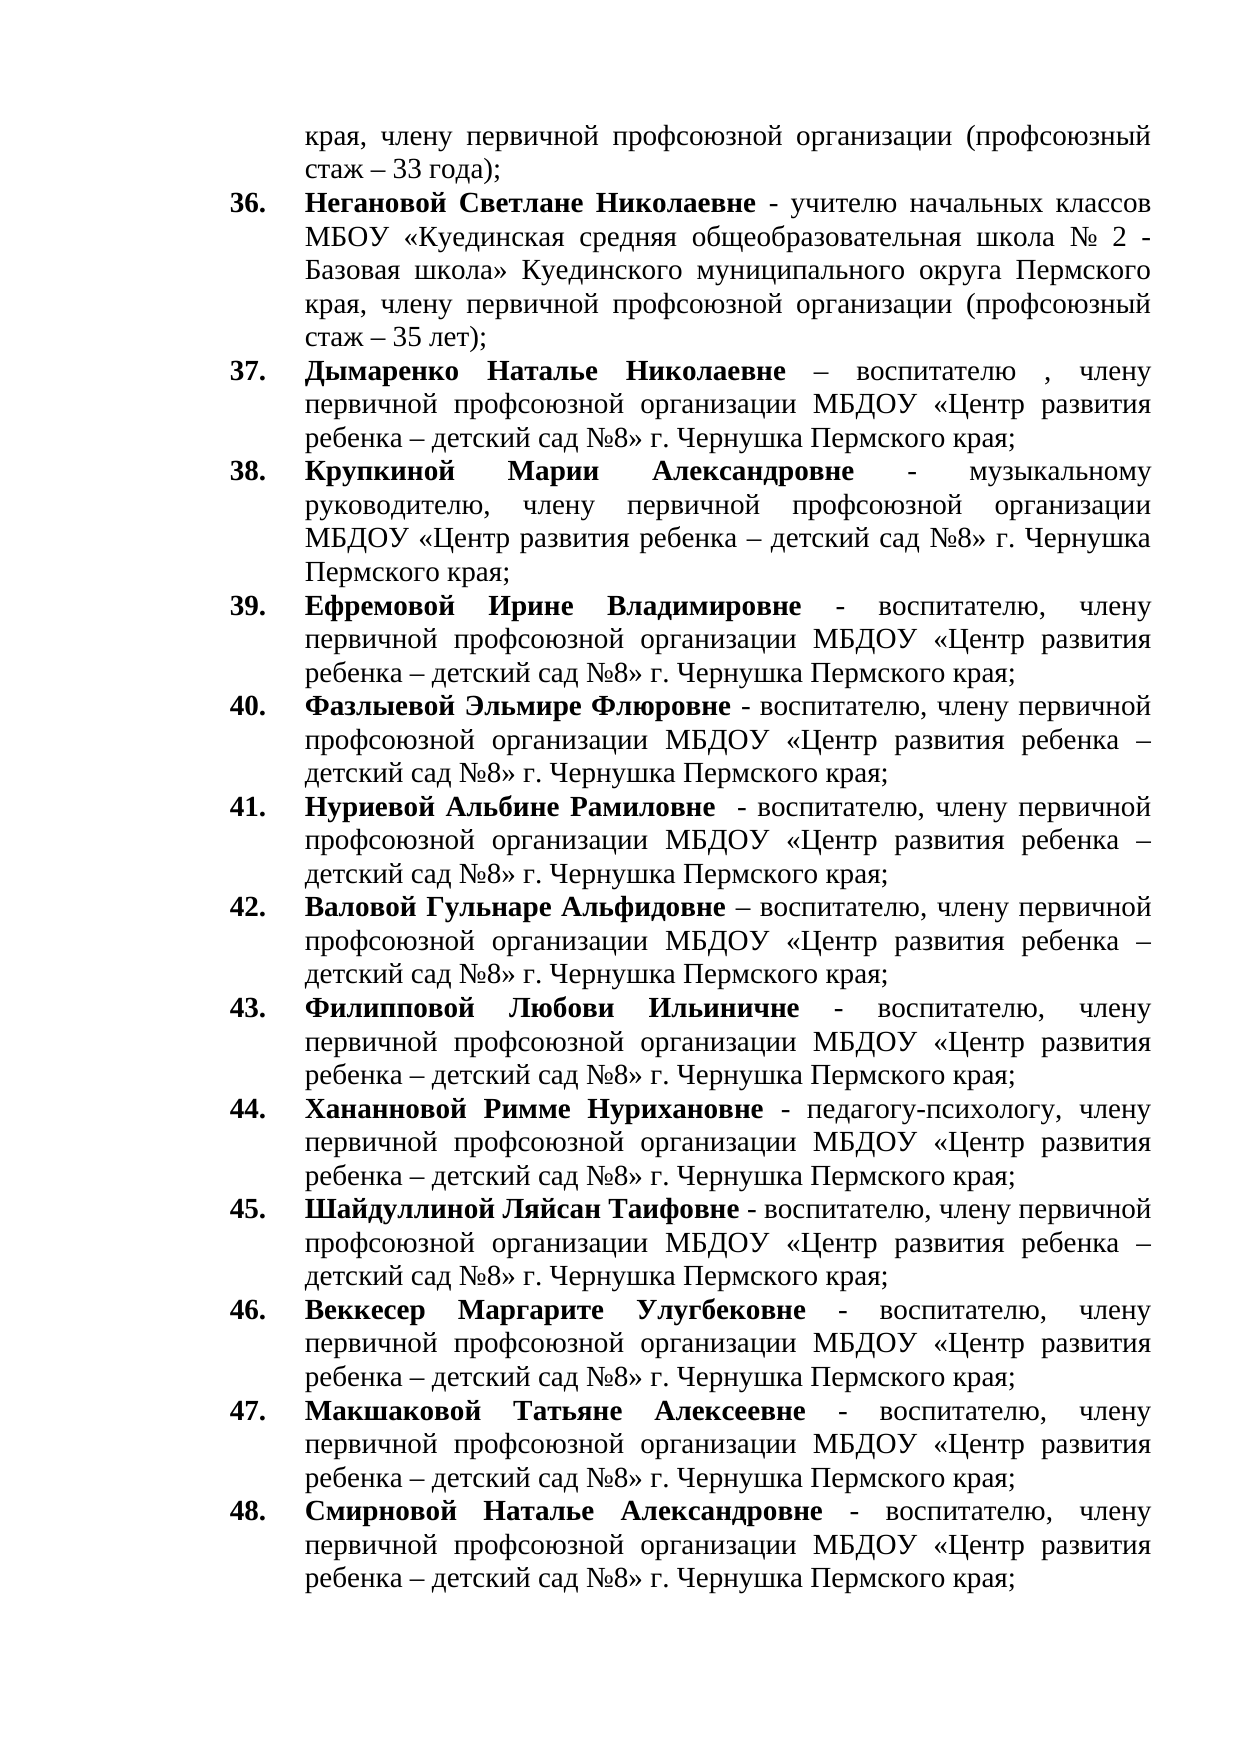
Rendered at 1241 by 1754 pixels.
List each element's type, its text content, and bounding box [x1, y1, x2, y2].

list Хананновой Римме Нурихановне - педагогу-психологу, члену первичной профсоюзной организации МБДОУ «Центр развития ребенка – детский сад №8» г. Чернушка Пермского края; [229, 1091, 1152, 1191]
list Филипповой Любови Ильиничне - воспитателю, члену первичной профсоюзной организации МБДОУ «Центр развития ребенка – детский сад №8» г. Чернушка Пермского края; [229, 990, 1152, 1091]
list Крупкиной Марии Александровне - музыкальному руководителю, члену первичной профсоюзной организации МБДОУ «Центр развития ребенка – детский сад №8» г. Чернушка Пермского края; [229, 453, 1152, 588]
list Валовой Гульнаре Альфидовне – воспитателю, члену первичной профсоюзной организации МБДОУ «Центр развития ребенка – детский сад №8» г. Чернушка Пермского края; [229, 889, 1152, 990]
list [229, 118, 1152, 185]
list Смирновой Наталье Александровне - воспитателю, члену первичной профсоюзной организации МБДОУ «Центр развития ребенка – детский сад №8» г. Чернушка Пермского края; [229, 1493, 1152, 1594]
list Шайдуллиной Ляйсан Таифовне - воспитателю, члену первичной профсоюзной организации МБДОУ «Центр развития ребенка – детский сад №8» г. Чернушка Пермского края; [229, 1191, 1152, 1292]
list Дымаренко Наталье Николаевне – воспитателю , члену первичной профсоюзной организации МБДОУ «Центр развития ребенка – детский сад №8» г. Чернушка Пермского края; [229, 353, 1152, 453]
list Нуриевой Альбине Рамиловне - воспитателю, члену первичной профсоюзной организации МБДОУ «Центр развития ребенка – детский сад №8» г. Чернушка Пермского края; [229, 789, 1152, 889]
list Макшаковой Татьяне Алексеевне - воспитателю, члену первичной профсоюзной организации МБДОУ «Центр развития ребенка – детский сад №8» г. Чернушка Пермского края; [229, 1393, 1152, 1493]
list Веккесер Маргарите Улугбековне - воспитателю, члену первичной профсоюзной организации МБДОУ «Центр развития ребенка – детский сад №8» г. Чернушка Пермского края; [229, 1292, 1152, 1393]
list Ефремовой Ирине Владимировне - воспитателю, члену первичной профсоюзной организации МБДОУ «Центр развития ребенка – детский сад №8» г. Чернушка Пермского края; [229, 588, 1152, 688]
list Негановой Светлане Николаевне - учителю начальных классов МБОУ «Куединская средняя общеобразовательная школа № 2 - Базовая школа» Куединского муниципального округа Пермского края, члену первичной профсоюзной организации (профсоюзный стаж – 35 лет); [229, 185, 1152, 353]
list Фазлыевой Эльмире Флюровне - воспитателю, члену первичной профсоюзной организации МБДОУ «Центр развития ребенка – детский сад №8» г. Чернушка Пермского края; [229, 688, 1152, 789]
